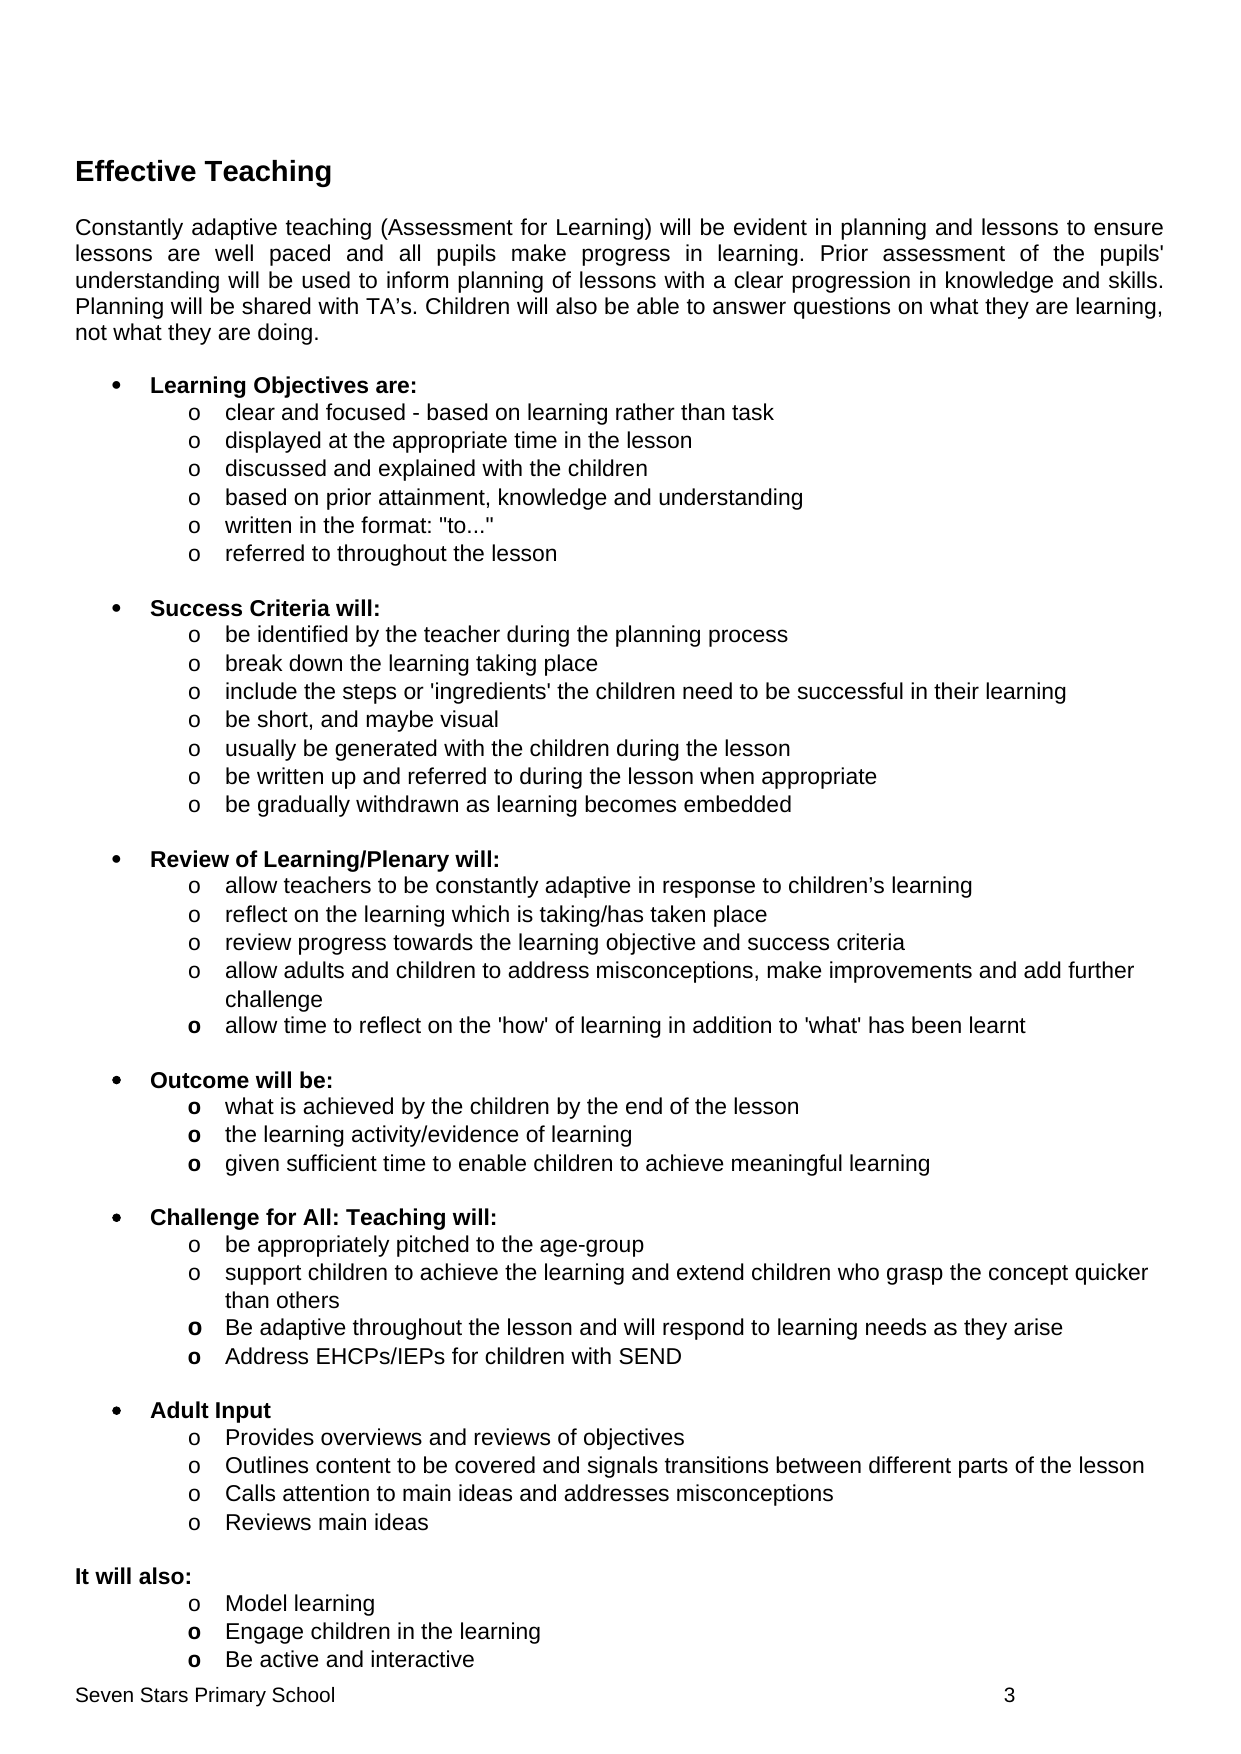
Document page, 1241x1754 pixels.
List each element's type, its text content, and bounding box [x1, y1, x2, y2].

list allow time to reflect on the 'how' of learning in addition to 'what' has been learnt [187, 1012, 1165, 1040]
list be identified by the teacher during the planning process [187, 621, 1165, 649]
list support children to achieve the learning and extend children who grasp the concept quicker than others [187, 1259, 1165, 1314]
list Outcome will be: [112, 1067, 1165, 1093]
list allow adults and children to address misconceptions, make improvements and add further challenge [187, 957, 1165, 1012]
list Success Criteria will: [112, 595, 1165, 621]
text Constantly adaptive teaching (Assessment for Learning) will be evident in planning and lessons to ensure lessons are well paced and all pupils make progress in learning. Prior assessment of the pupils' understanding will be used to inform planning of lessons with a clear progression in knowledge and skills. Planning will be shared with TA’s. Children will also be able to answer questions on what they are learning, not what they are doing. [75, 214, 1165, 346]
list be appropriately pitched to the age-group [187, 1231, 1165, 1259]
list be gradually withdrawn as learning becomes embedded [187, 791, 1165, 819]
list Learning Objectives are: [112, 372, 1165, 398]
list Adult Input [112, 1397, 1165, 1424]
list what is achieved by the children by the end of the lesson [187, 1093, 1165, 1121]
list Be adaptive throughout the lesson and will respond to learning needs as they arise [187, 1314, 1165, 1343]
list written in the format: "to..." [187, 512, 1165, 540]
list Reviews main ideas [187, 1509, 1165, 1537]
list Challenge for All: Teaching will: [112, 1204, 1165, 1231]
list usually be generated with the children during the lesson [187, 734, 1165, 763]
list Engage children in the learning [187, 1618, 1165, 1646]
list break down the learning taking place [187, 649, 1165, 678]
list Be active and interactive [187, 1646, 1165, 1675]
list Review of Learning/Plenary will: [112, 846, 1165, 872]
list discussed and explained with the children [187, 455, 1165, 483]
list the learning activity/evidence of learning [187, 1121, 1165, 1149]
list be short, and maybe visual [187, 706, 1165, 734]
list based on prior attainment, knowledge and understanding [187, 483, 1165, 512]
list Address EHCPs/IEPs for children with SEND [187, 1343, 1165, 1371]
list review progress towards the learning objective and success criteria [187, 929, 1165, 957]
list be written up and referred to during the lesson when appropriate [187, 763, 1165, 791]
list Model learning [187, 1590, 1165, 1618]
list reflect on the learning which is taking/has taken place [187, 901, 1165, 929]
list clear and focused - based on learning rather than task [187, 398, 1165, 427]
text Effective Teaching [75, 154, 1165, 188]
text It will also: [75, 1563, 1165, 1590]
list Calls attention to main ideas and addresses misconceptions [187, 1480, 1165, 1509]
list include the steps or 'ingredients' the children need to be successful in their learning [187, 678, 1165, 706]
list Provides overviews and reviews of objectives [187, 1424, 1165, 1452]
list referred to throughout the lesson [187, 540, 1165, 568]
list allow teachers to be constantly adaptive in response to children’s learning [187, 872, 1165, 901]
list displayed at the appropriate time in the lesson [187, 427, 1165, 455]
list Outlines content to be covered and signals transitions between different parts of the lesson [187, 1452, 1165, 1480]
list given sufficient time to enable children to achieve meaningful learning [187, 1149, 1165, 1178]
